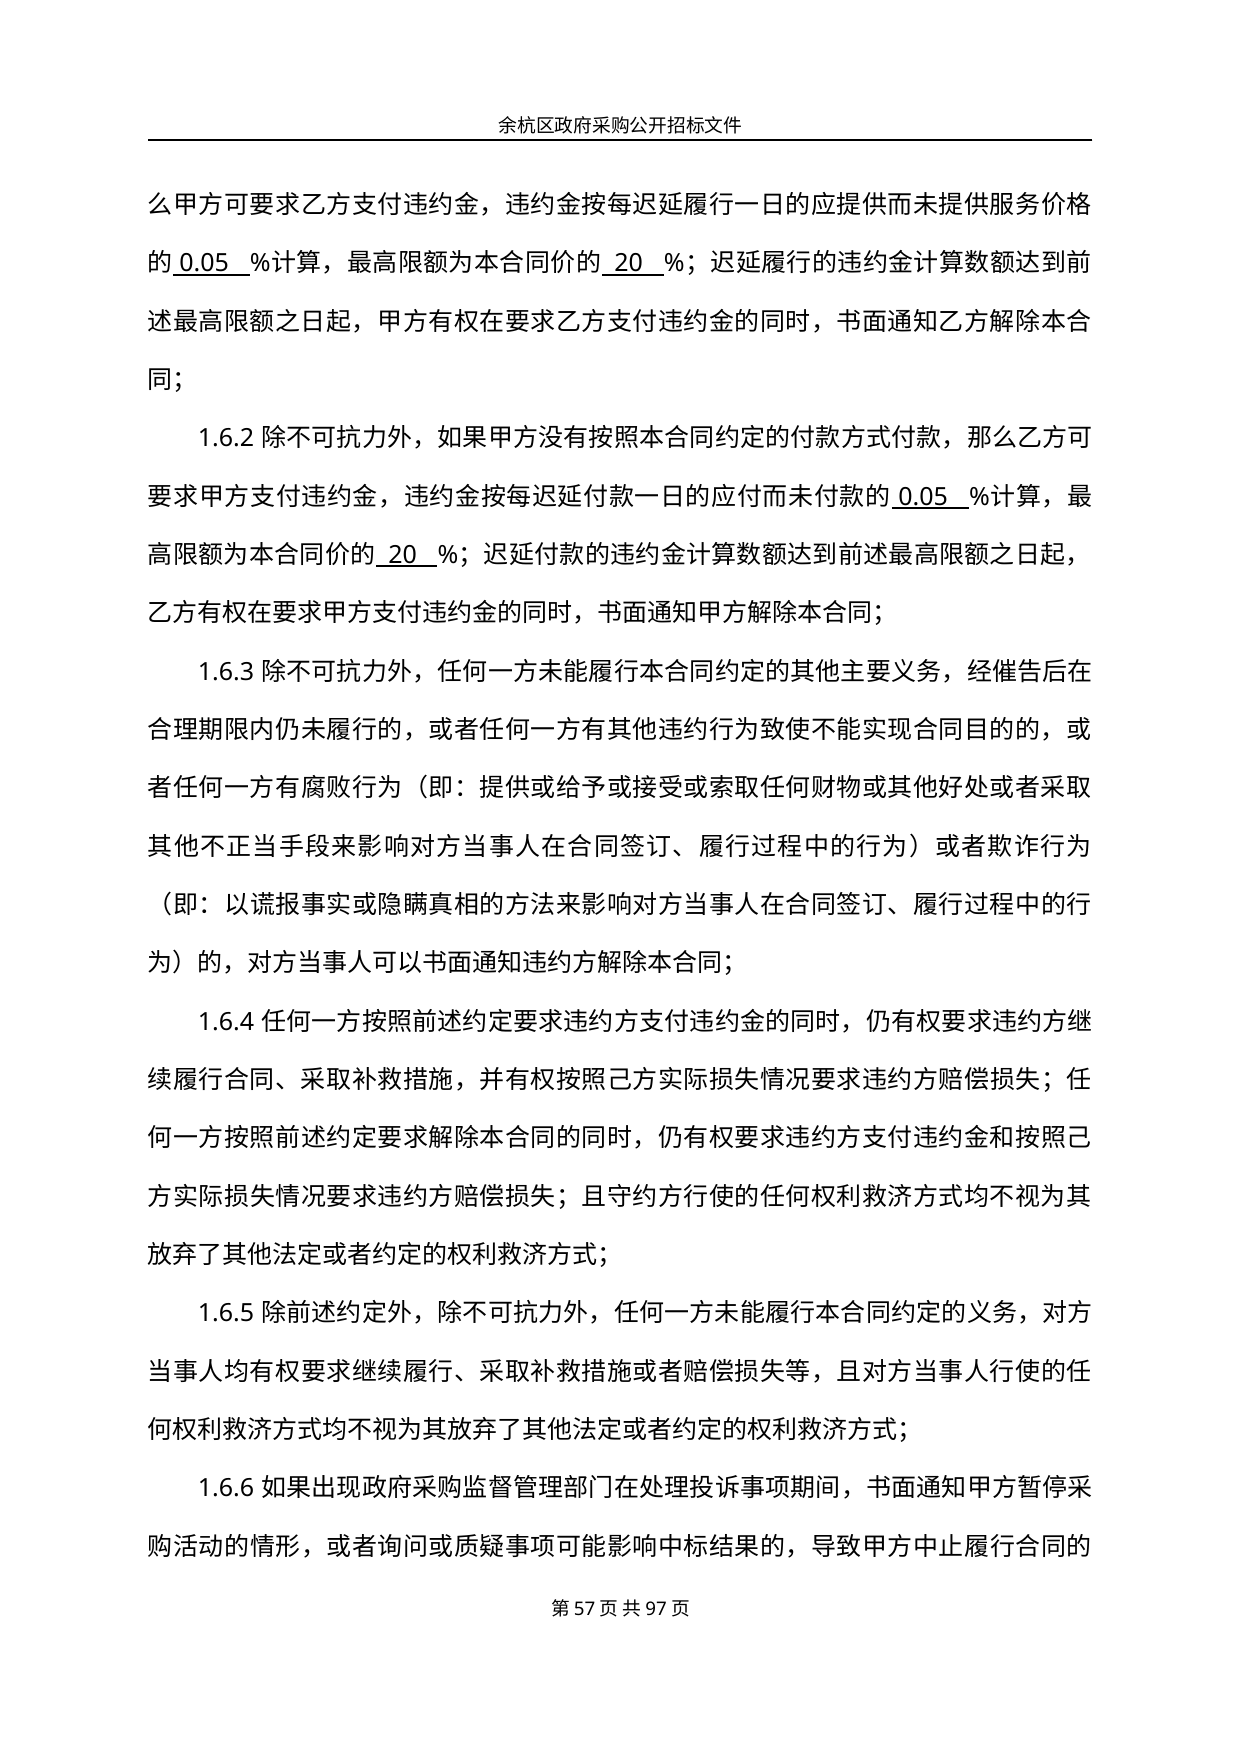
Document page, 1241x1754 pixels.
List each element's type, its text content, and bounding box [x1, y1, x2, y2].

text 1.6.2 除不可抗力外，如果甲方没有按照本合同约定的付款方式付款，那么乙方可要求甲方支付违约金，违约金按每迟延付款一日的应付而未付款的 0.05 %计算，最高限额为本合同价的 20 %；迟延付款的违约金计算数额达到前述最高限额之日起，乙方有权在要求甲方支付违约金的同时，书面通知甲方解除本合同； [148, 400, 1092, 633]
text 1.6.5 除前述约定外，除不可抗力外，任何一方未能履行本合同约定的义务，对方当事人均有权要求继续履行、采取补救措施或者赔偿损失等，且对方当事人行使的任何权利救济方式均不视为其放弃了其他法定或者约定的权利救济方式； [148, 1275, 1092, 1450]
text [148, 1450, 1092, 1567]
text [148, 167, 1092, 400]
text 1.6.4 任何一方按照前述约定要求违约方支付违约金的同时，仍有权要求违约方继续履行合同、采取补救措施，并有权按照己方实际损失情况要求违约方赔偿损失；任何一方按照前述约定要求解除本合同的同时，仍有权要求违约方支付违约金和按照己方实际损失情况要求违约方赔偿损失；且守约方行使的任何权利救济方式均不视为其放弃了其他法定或者约定的权利救济方式； [148, 983, 1092, 1275]
text 1.6.3 除不可抗力外，任何一方未能履行本合同约定的其他主要义务，经催告后在合理期限内仍未履行的，或者任何一方有其他违约行为致使不能实现合同目的的，或者任何一方有腐败行为（即：提供或给予或接受或索取任何财物或其他好处或者采取其他不正当手段来影响对方当事人在合同签订、履行过程中的行为）或者欺诈行为（即：以谎报事实或隐瞒真相的方法来影响对方当事人在合同签订、履行过程中的行为）的，对方当事人可以书面通知违约方解除本合同； [148, 633, 1092, 983]
